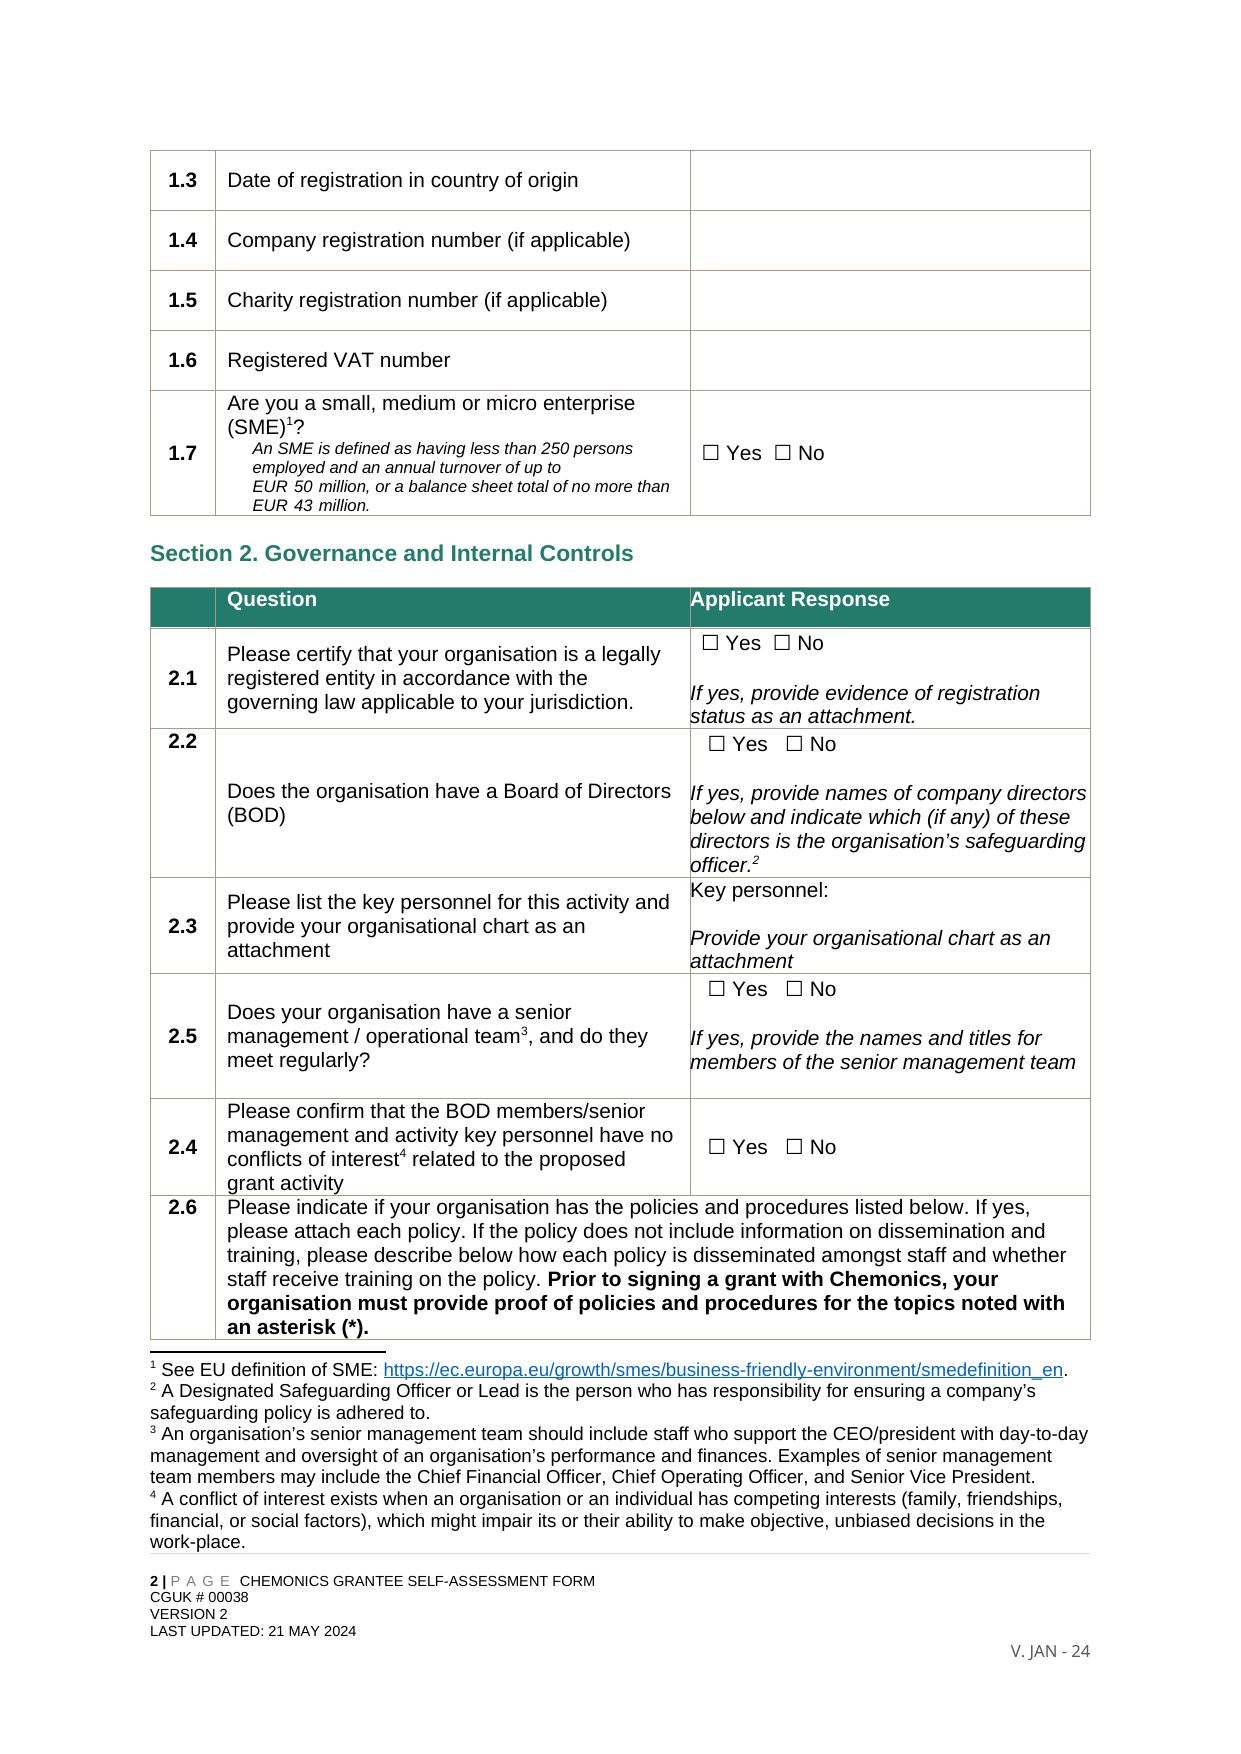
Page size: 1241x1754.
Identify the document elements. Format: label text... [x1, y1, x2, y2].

table_cell Please list the key personnel for this activity and provide your organisational chart as an attachment [216, 878, 690, 973]
table_cell Please confirm that the BOD members/senior management and activity key personnel have no conflicts of interest related to the proposed grant activity [216, 1099, 690, 1194]
table_cell Company registration number (if applicable) [216, 211, 690, 270]
table_cell [691, 211, 1090, 270]
table_cell 1.5 [151, 271, 215, 330]
table_cell Registered VAT number [216, 331, 690, 390]
subtitle Section 2. Governance and Internal Controls [150, 539, 1090, 566]
table_cell 2.4 [151, 1099, 215, 1194]
table_cell Does your organisation have a senior management / operational team, and do they meet regularly? [216, 974, 690, 1098]
table_cell Key personnel: Provide your organisational chart as an attachment [691, 878, 1090, 973]
table_cell Does the organisation have a Board of Directors (BOD) [216, 729, 690, 877]
table_cell Yes No If yes, provide names of company directors below and indicate which (if any) of these directors is the organisation’s safeguarding officer. [691, 729, 1090, 877]
table_cell 2.3 [151, 878, 215, 973]
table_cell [216, 1196, 1090, 1339]
table_cell Yes No If yes, provide the names and titles for members of the senior management team [691, 974, 1090, 1098]
table_header Applicant Response [691, 588, 1090, 627]
table_cell 1.6 [151, 331, 215, 390]
table_cell Date of registration in country of origin [216, 151, 690, 210]
table_cell 1.3 [151, 151, 215, 210]
table_cell Charity registration number (if applicable) [216, 271, 690, 330]
table_cell [691, 151, 1090, 210]
table_cell [691, 271, 1090, 330]
table_header [151, 588, 215, 627]
table_cell 1.7 [151, 391, 215, 515]
table_cell Yes No [691, 1099, 1090, 1194]
table_cell Yes No [691, 391, 1090, 515]
table_cell Please certify that your organisation is a legally registered entity in accordance with the governing law applicable to your jurisdiction. [216, 629, 690, 728]
table_cell 2.6 [151, 1196, 215, 1339]
table_cell Are you a small, medium or micro enterprise (SME)? An SME is defined as having less than 250 persons employed and an annual turnover of up to EUR 50 million, or a balance sheet total of no more than EUR 43 million. [216, 391, 690, 515]
table_cell [691, 331, 1090, 390]
table_header Question [216, 588, 690, 627]
table_cell Yes No If yes, provide evidence of registration status as an attachment. [691, 629, 1090, 728]
table_cell 2.5 [151, 974, 215, 1098]
table_cell 2.1 [151, 629, 215, 728]
table_cell 1.4 [151, 211, 215, 270]
table_cell 2.2 [151, 729, 215, 877]
